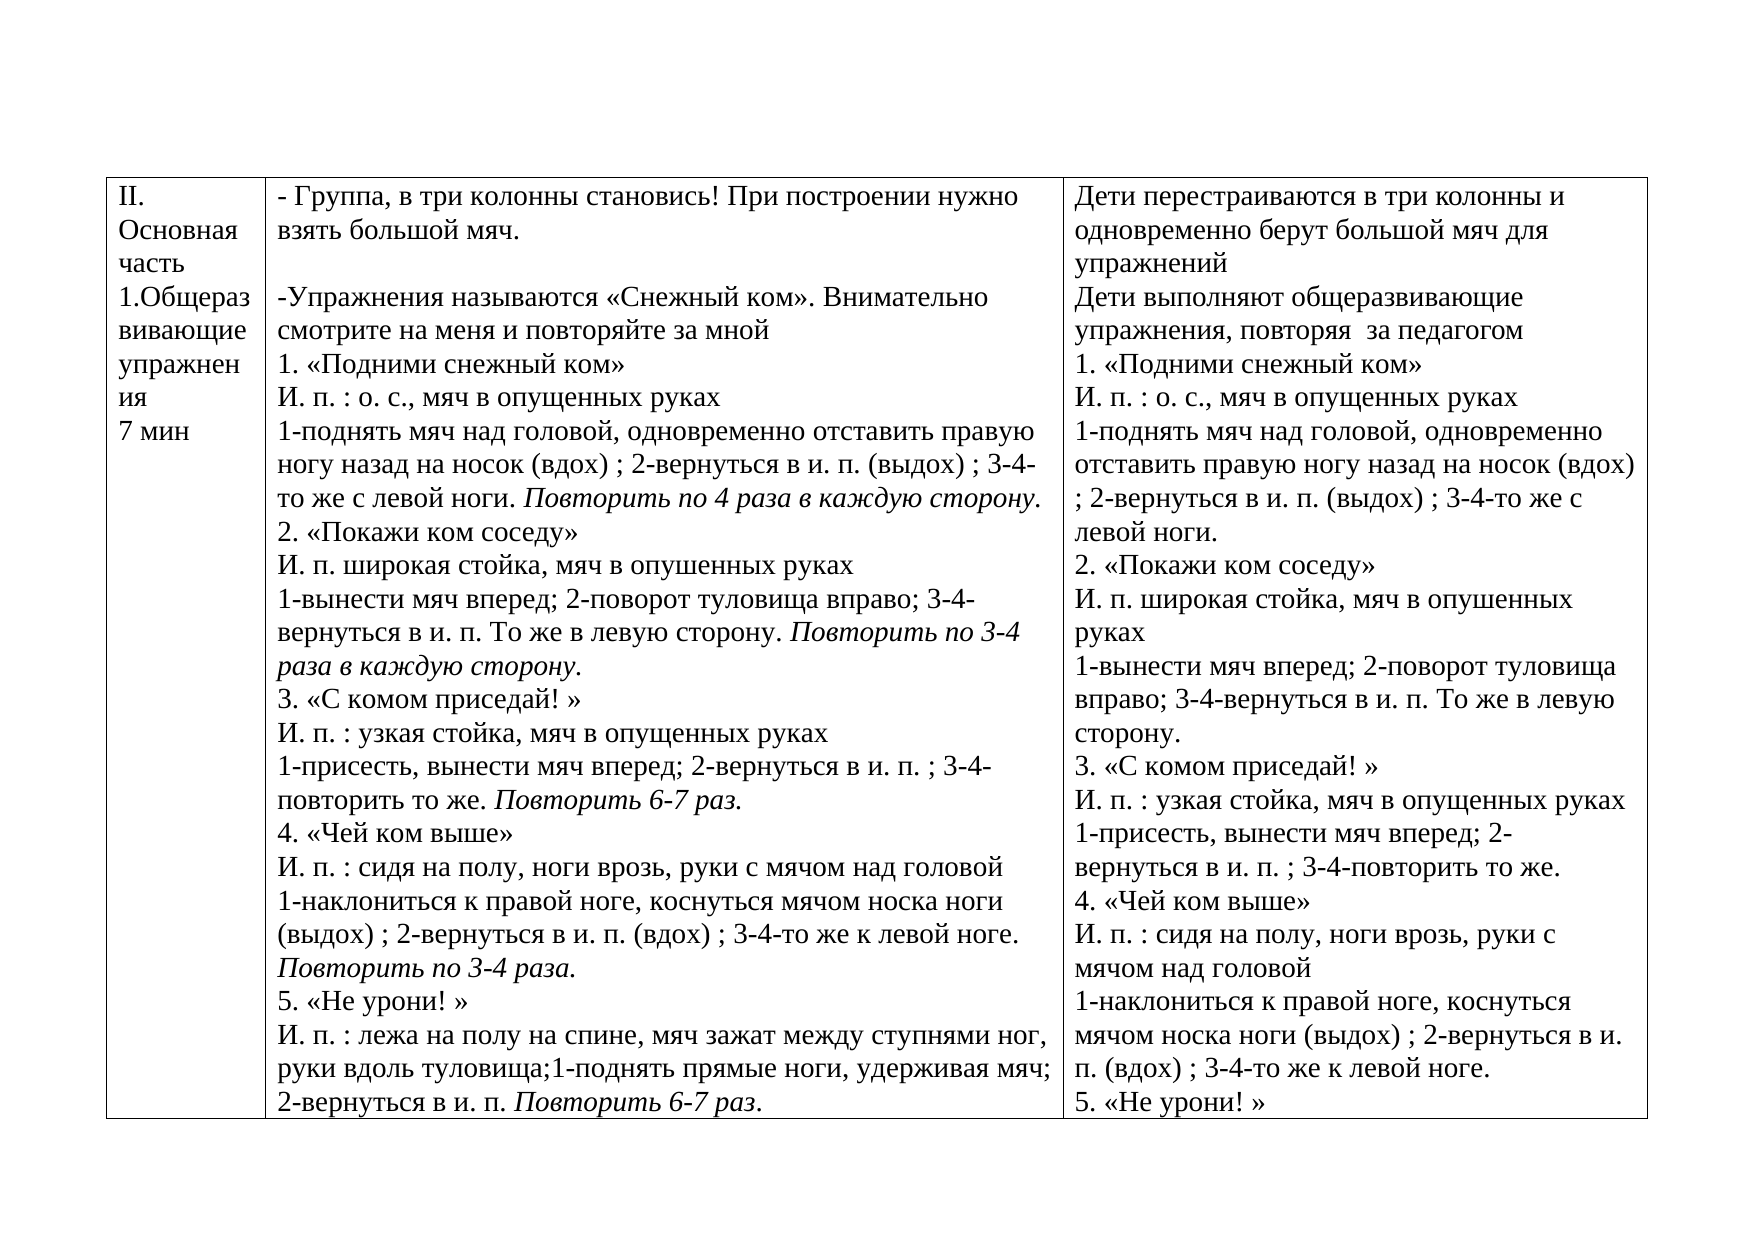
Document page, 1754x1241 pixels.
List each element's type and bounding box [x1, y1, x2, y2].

table_cell [107, 178, 265, 1117]
table_cell [266, 178, 1063, 1117]
table_cell [1064, 178, 1647, 1117]
